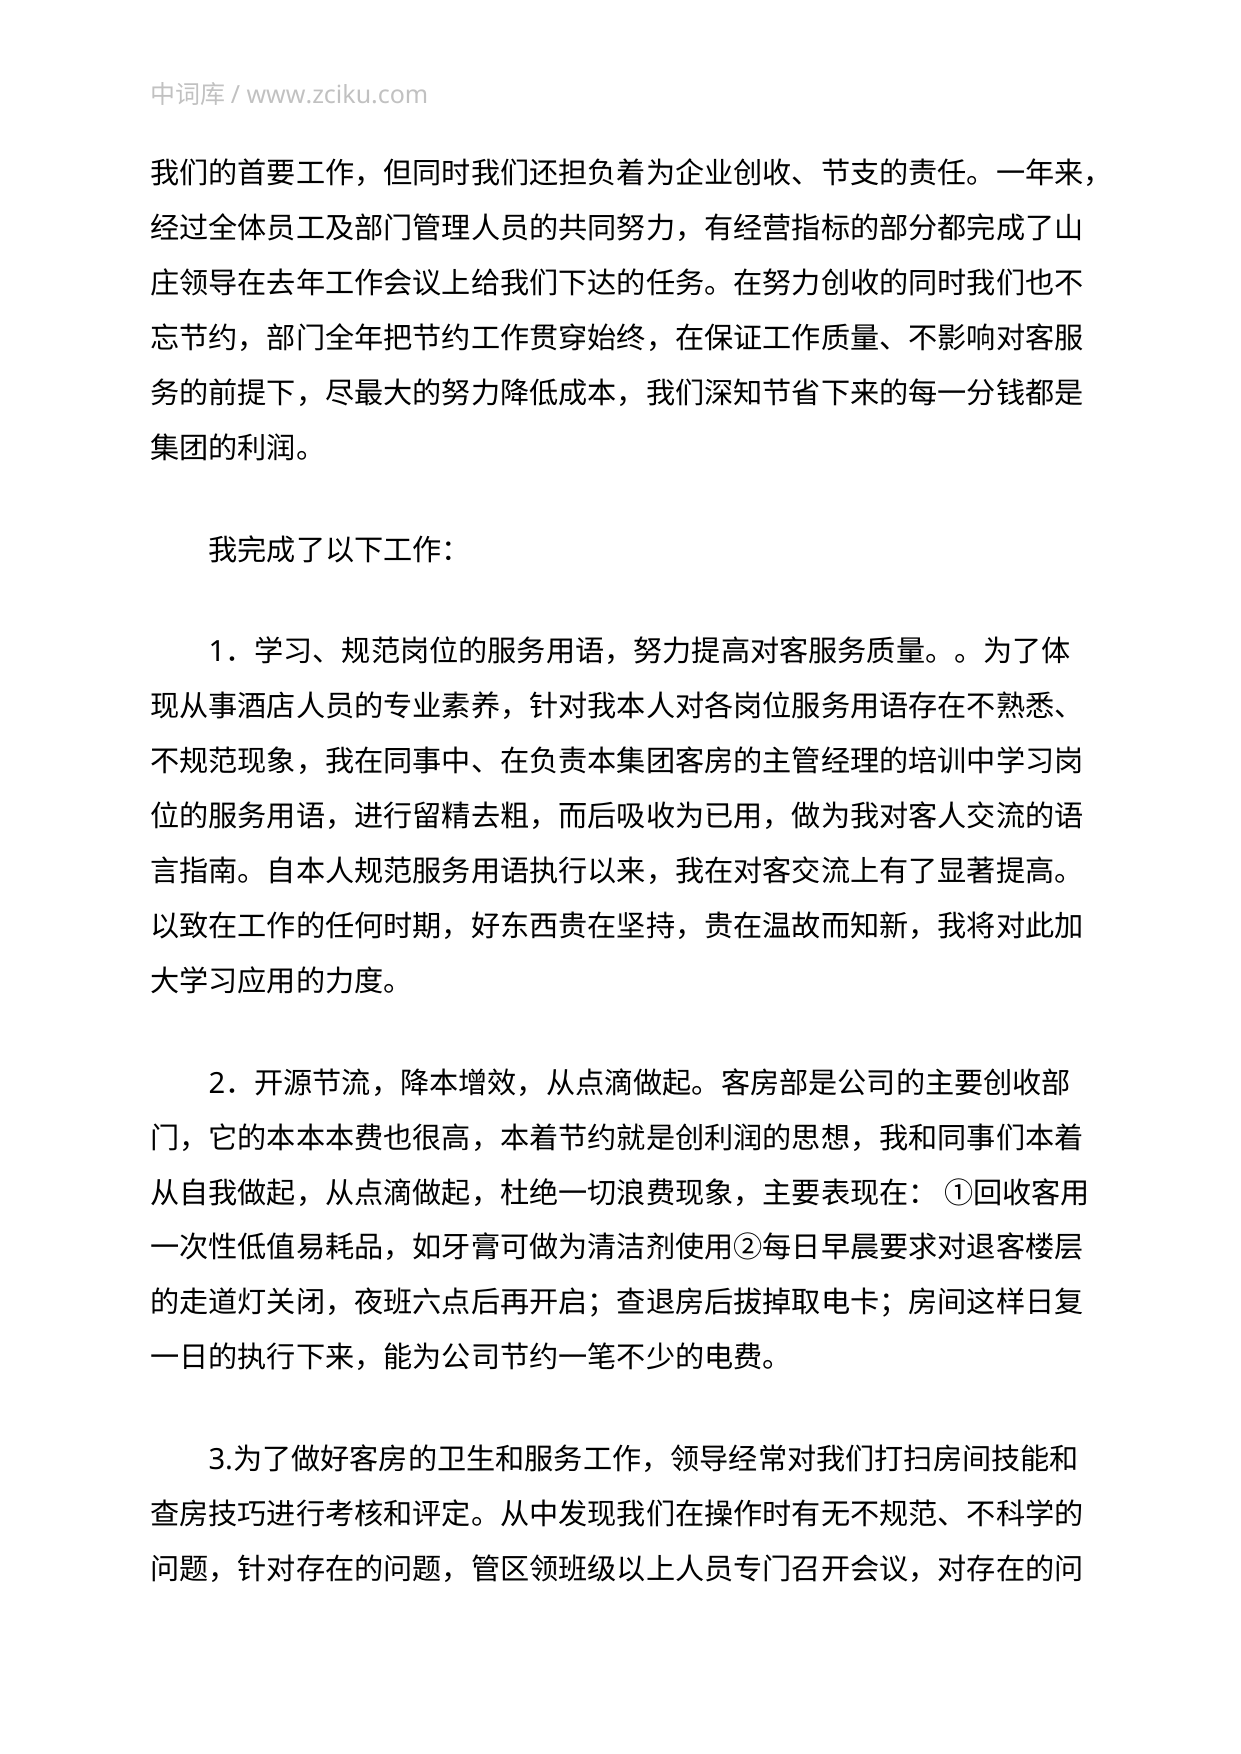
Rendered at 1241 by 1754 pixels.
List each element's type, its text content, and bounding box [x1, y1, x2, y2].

text 1．学习、规范岗位的服务用语，努力提高对客服务质量。。为了体现从事酒店人员的专业素养，针对我本人对各岗位服务用语存在不熟悉、不规范现象，我在同事中、在负责本集团客房的主管经理的培训中学习岗位的服务用语，进行留精去粗，而后吸收为已用，做为我对客人交流的语言指南。自本人规范服务用语执行以来，我在对客交流上有了显著提高。以致在工作的任何时期，好东西贵在坚持，贵在温故而知新，我将对此加大学习应用的力度。 [150, 628, 1090, 1000]
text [150, 150, 1090, 467]
text 我完成了以下工作： [150, 526, 1090, 568]
text 2．开源节流，降本增效，从点滴做起。客房部是公司的主要创收部门，它的本本本费也很高，本着节约就是创利润的思想，我和同事们本着从自我做起，从点滴做起，杜绝一切浪费现象，主要表现在： ①回收客用一次性低值易耗品，如牙膏可做为清洁剂使用②每日早晨要求对退客楼层的走道灯关闭，夜班六点后再开启；查退房后拔掉取电卡；房间这样日复一日的执行下来，能为公司节约一笔不少的电费。 [150, 1059, 1090, 1376]
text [150, 1436, 1090, 1588]
